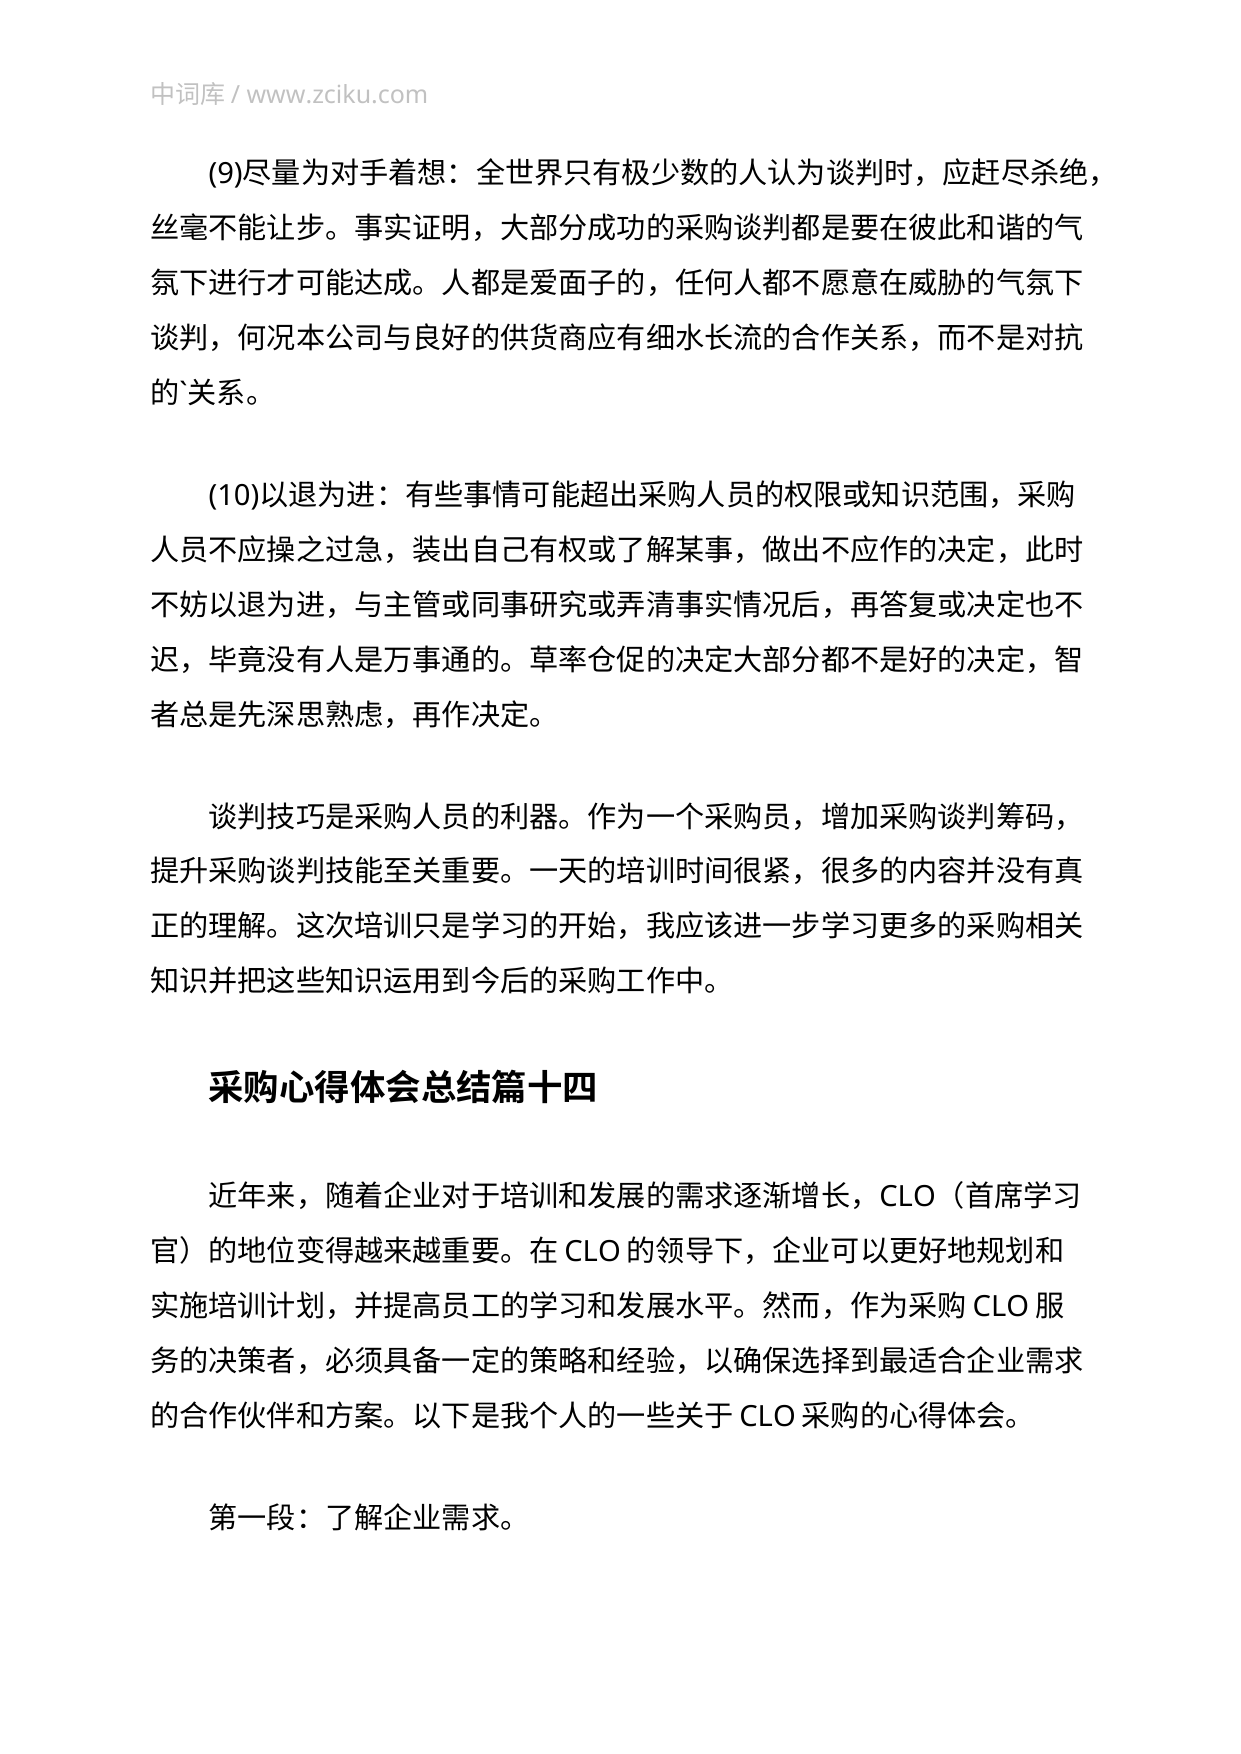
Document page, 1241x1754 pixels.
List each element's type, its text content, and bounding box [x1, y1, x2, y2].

text (9)尽量为对手着想：全世界只有极少数的人认为谈判时，应赶尽杀绝，丝毫不能让步。事实证明，大部分成功的采购谈判都是要在彼此和谐的气氛下进行才可能达成。人都是爱面子的，任何人都不愿意在威胁的气氛下谈判，何况本公司与良好的供货商应有细水长流的合作关系，而不是对抗的`关系。 [150, 150, 1090, 412]
text (10)以退为进：有些事情可能超出采购人员的权限或知识范围，采购人员不应操之过急，装出自己有权或了解某事，做出不应作的决定，此时不妨以退为进，与主管或同事研究或弄清事实情况后，再答复或决定也不迟，毕竟没有人是万事通的。草率仓促的决定大部分都不是好的决定，智者总是先深思熟虑，再作决定。 [150, 472, 1090, 734]
text 第一段：了解企业需求。 [150, 1495, 1090, 1537]
text 谈判技巧是采购人员的利器。作为一个采购员，增加采购谈判筹码，提升采购谈判技能至关重要。一天的培训时间很紧，很多的内容并没有真正的理解。这次培训只是学习的开始，我应该进一步学习更多的采购相关知识并把这些知识运用到今后的采购工作中。 [150, 793, 1090, 1000]
text 近年来，随着企业对于培训和发展的需求逐渐增长，CLO（首席学习官）的地位变得越来越重要。在CLO的领导下，企业可以更好地规划和实施培训计划，并提高员工的学习和发展水平。然而，作为采购CLO服务的决策者，必须具备一定的策略和经验，以确保选择到最适合企业需求的合作伙伴和方案。以下是我个人的一些关于CLO采购的心得体会。 [150, 1173, 1090, 1435]
text 采购心得体会总结篇十四 [150, 1059, 1090, 1111]
